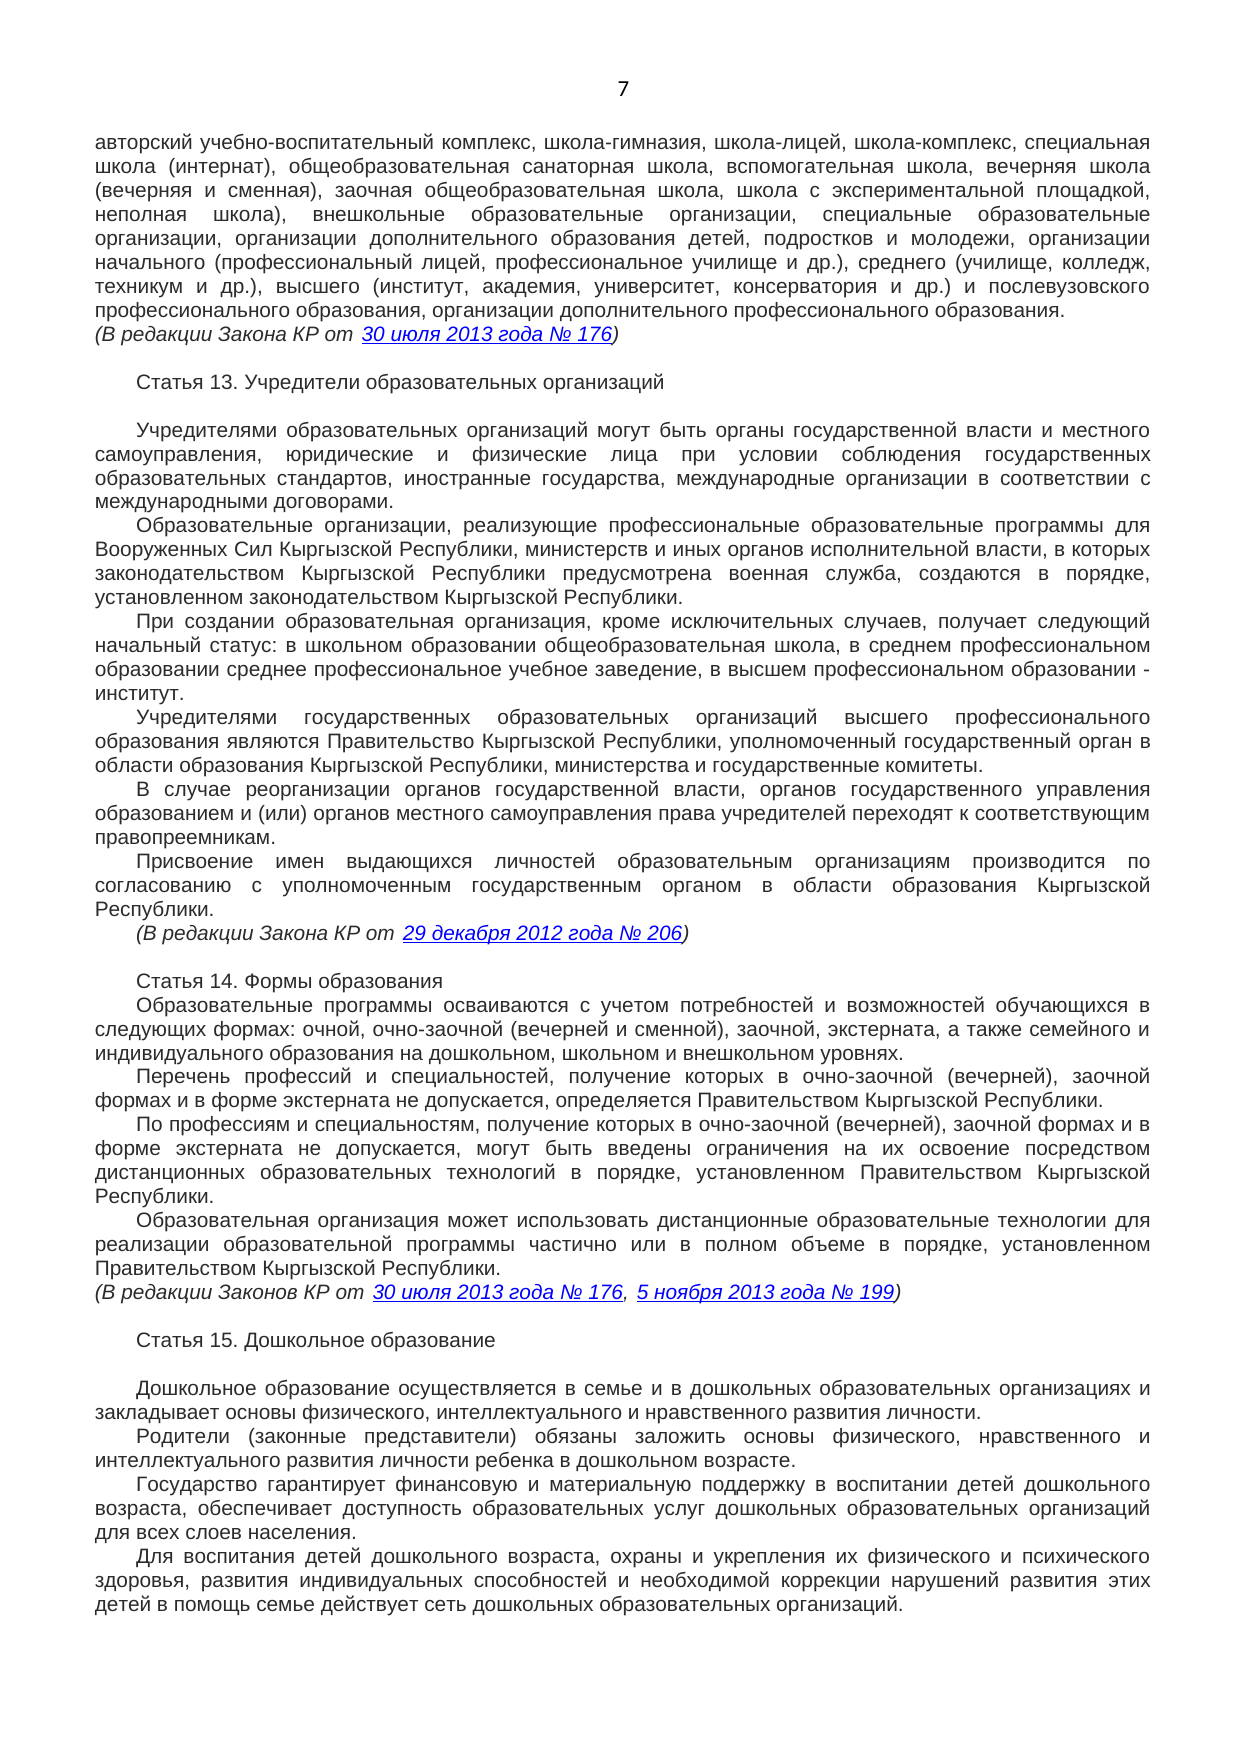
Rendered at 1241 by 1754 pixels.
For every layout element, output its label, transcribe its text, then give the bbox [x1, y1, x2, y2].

text Перечень профессий и специальностей, получение которых в очно-заочной (вечерней), заочной формах и в форме экстерната не допускается, определяется Правительством Кыргызской Республики. [94, 1064, 1152, 1112]
text Статья 14. Формы образования [94, 968, 1152, 992]
text Дошкольное образование осуществляется в семье и в дошкольных образовательных организациях и закладывает основы физического, интеллектуального и нравственного развития личности. [94, 1376, 1152, 1424]
text По профессиям и специальностям, получение которых в очно-заочной (вечерней), заочной формах и в форме экстерната не допускается, могут быть введены ограничения на их освоение посредством дистанционных образовательных технологий в порядке, установленном Правительством Кыргызской Республики. [94, 1112, 1152, 1208]
text Образовательные организации, реализующие профессиональные образовательные программы для Вооруженных Сил Кыргызской Республики, министерств и иных органов исполнительной власти, в которых законодательством Кыргызской Республики предусмотрена военная служба, создаются в порядке, установленном законодательством Кыргызской Республики. [94, 513, 1152, 609]
text Учредителями государственных образовательных организаций высшего профессионального образования являются Правительство Кыргызской Республики, уполномоченный государственный орган в области образования Кыргызской Республики, министерства и государственные комитеты. [94, 705, 1152, 777]
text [94, 130, 1152, 322]
text Родители (законные представители) обязаны заложить основы физического, нравственного и интеллектуального развития личности ребенка в дошкольном возрасте. [94, 1424, 1152, 1472]
text Образовательные программы осваиваются с учетом потребностей и возможностей обучающихся в следующих формах: очной, очно-заочной (вечерней и сменной), заочной, экстерната, а также семейного и индивидуального образования на дошкольном, школьном и внешкольном уровнях. [94, 992, 1152, 1064]
text Статья 13. Учредители образовательных организаций [94, 369, 1152, 393]
text Для воспитания детей дошкольного возраста, охраны и укрепления их физического и психического здоровья, развития индивидуальных способностей и необходимой коррекции нарушений развития этих детей в помощь семье действует сеть дошкольных образовательных организаций. [94, 1543, 1152, 1615]
text В случае реорганизации органов государственной власти, органов государственного управления образованием и (или) органов местного самоуправления права учредителей переходят к соответствующим правопреемникам. [94, 777, 1152, 849]
text Государство гарантирует финансовую и материальную поддержку в воспитании детей дошкольного возраста, обеспечивает доступность образовательных услуг дошкольных образовательных организаций для всех слоев населения. [94, 1472, 1152, 1543]
text Учредителями образовательных организаций могут быть органы государственной власти и местного самоуправления, юридические и физические лица при условии соблюдения государственных образовательных стандартов, иностранные государства, международные организации в соответствии с международными договорами. [94, 417, 1152, 513]
text Образовательная организация может использовать дистанционные образовательные технологии для реализации образовательной программы частично или в полном объеме в порядке, установленном Правительством Кыргызской Республики. [94, 1208, 1152, 1280]
text Статья 15. Дошкольное образование [94, 1328, 1152, 1352]
text (В редакции Законов КР от 30 июля 2013 года № 176, 5 ноября 2013 года № 199) [94, 1280, 1152, 1304]
text (В редакции Закона КР от 30 июля 2013 года № 176) [94, 322, 1152, 346]
text (В редакции Закона КР от 29 декабря 2012 года № 206) [94, 921, 1152, 944]
text Присвоение имен выдающихся личностей образовательным организациям производится по согласованию с уполномоченным государственным органом в области образования Кыргызской Республики. [94, 849, 1152, 921]
text При создании образовательная организация, кроме исключительных случаев, получает следующий начальный статус: в школьном образовании общеобразовательная школа, в среднем профессиональном образовании среднее профессиональное учебное заведение, в высшем профессиональном образовании - институт. [94, 609, 1152, 705]
